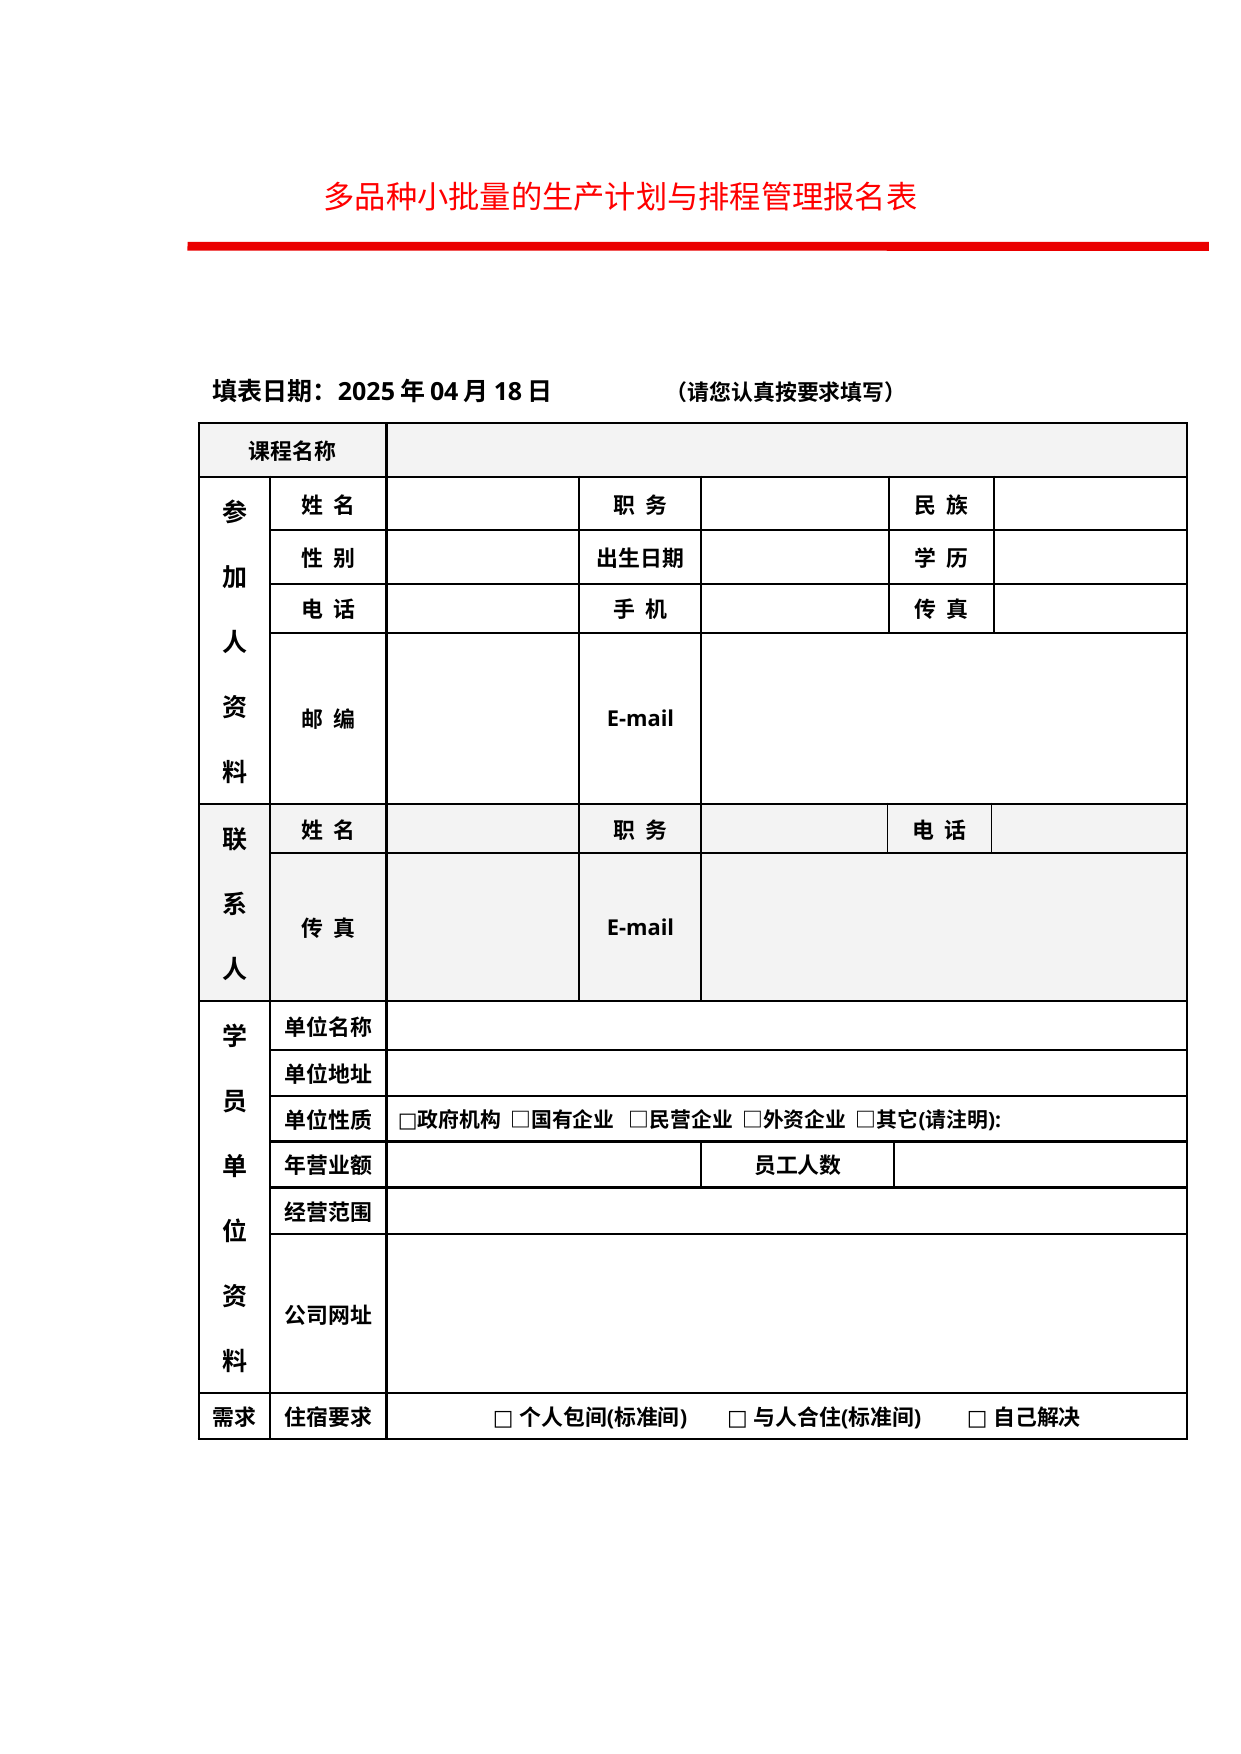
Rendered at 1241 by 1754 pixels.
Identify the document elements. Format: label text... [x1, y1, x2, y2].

table_cell [388, 531, 578, 582]
table_header [388, 424, 1186, 476]
table_cell [388, 1235, 1186, 1392]
table_cell 邮 编 [271, 634, 385, 803]
table_cell [995, 585, 1186, 632]
text 多品种小批量的生产计划与排程管理报名表 [187, 162, 1053, 227]
table_cell [992, 805, 1186, 852]
table_cell 电 话 [888, 805, 991, 852]
table_cell 员工人数 [702, 1143, 893, 1186]
table_cell □ 个人包间(标准间) □ 与人合住(标准间) □ 自己解决 [388, 1394, 1186, 1438]
table_cell [388, 805, 578, 852]
table_cell 住宿要求 [271, 1394, 385, 1438]
table_cell 单位名称 [271, 1002, 385, 1049]
table_cell [702, 805, 887, 852]
table_cell 姓 名 [271, 805, 385, 852]
table_cell [702, 854, 1186, 1000]
table_cell 学 员 单 位 资 料 [200, 1002, 269, 1392]
table_cell 参加人资料 [200, 478, 269, 803]
table_cell 联 系 人 [200, 805, 269, 1000]
table_cell 经营范围 [271, 1189, 385, 1233]
table_cell 姓 名 [271, 478, 385, 529]
table_cell 电 话 [271, 585, 385, 632]
table_cell E-mail [580, 634, 700, 803]
table_cell E-mail [580, 854, 700, 1000]
table_cell 单位地址 [271, 1051, 385, 1095]
table_cell □政府机构 □国有企业 □民营企业 □外资企业 □其它(请注明): [388, 1097, 1186, 1140]
table_cell 学 历 [890, 531, 993, 582]
table_cell 性 别 [271, 531, 385, 582]
table_cell [895, 1143, 1186, 1186]
table_cell 民 族 [890, 478, 993, 529]
table_cell 职 务 [580, 478, 700, 529]
table_cell [995, 478, 1186, 529]
table_cell [388, 1143, 700, 1186]
table_cell 出生日期 [580, 531, 700, 582]
table_cell [702, 478, 888, 529]
table_cell 传 真 [890, 585, 993, 632]
table_header 课程名称 [200, 424, 385, 476]
table_cell 年营业额 [271, 1143, 385, 1186]
table_cell [702, 585, 888, 632]
table_cell [702, 531, 888, 582]
table_cell 公司网址 [271, 1235, 385, 1392]
table_cell [388, 585, 578, 632]
table_cell [388, 854, 578, 1000]
table_cell [388, 634, 578, 803]
table_cell [388, 1002, 1186, 1049]
table_cell [388, 478, 578, 529]
table_cell [702, 634, 1186, 803]
text 填表日期：2025年04月18日 （请您认真按要求填写） [187, 357, 1053, 422]
table_cell 单位性质 [271, 1097, 385, 1140]
table_cell 手 机 [580, 585, 700, 632]
table_cell [388, 1051, 1186, 1095]
table_cell 传 真 [271, 854, 385, 1000]
table_cell [388, 1189, 1186, 1233]
table_cell [995, 531, 1186, 582]
table_cell 需求 [200, 1394, 269, 1438]
table_cell 职 务 [580, 805, 700, 852]
